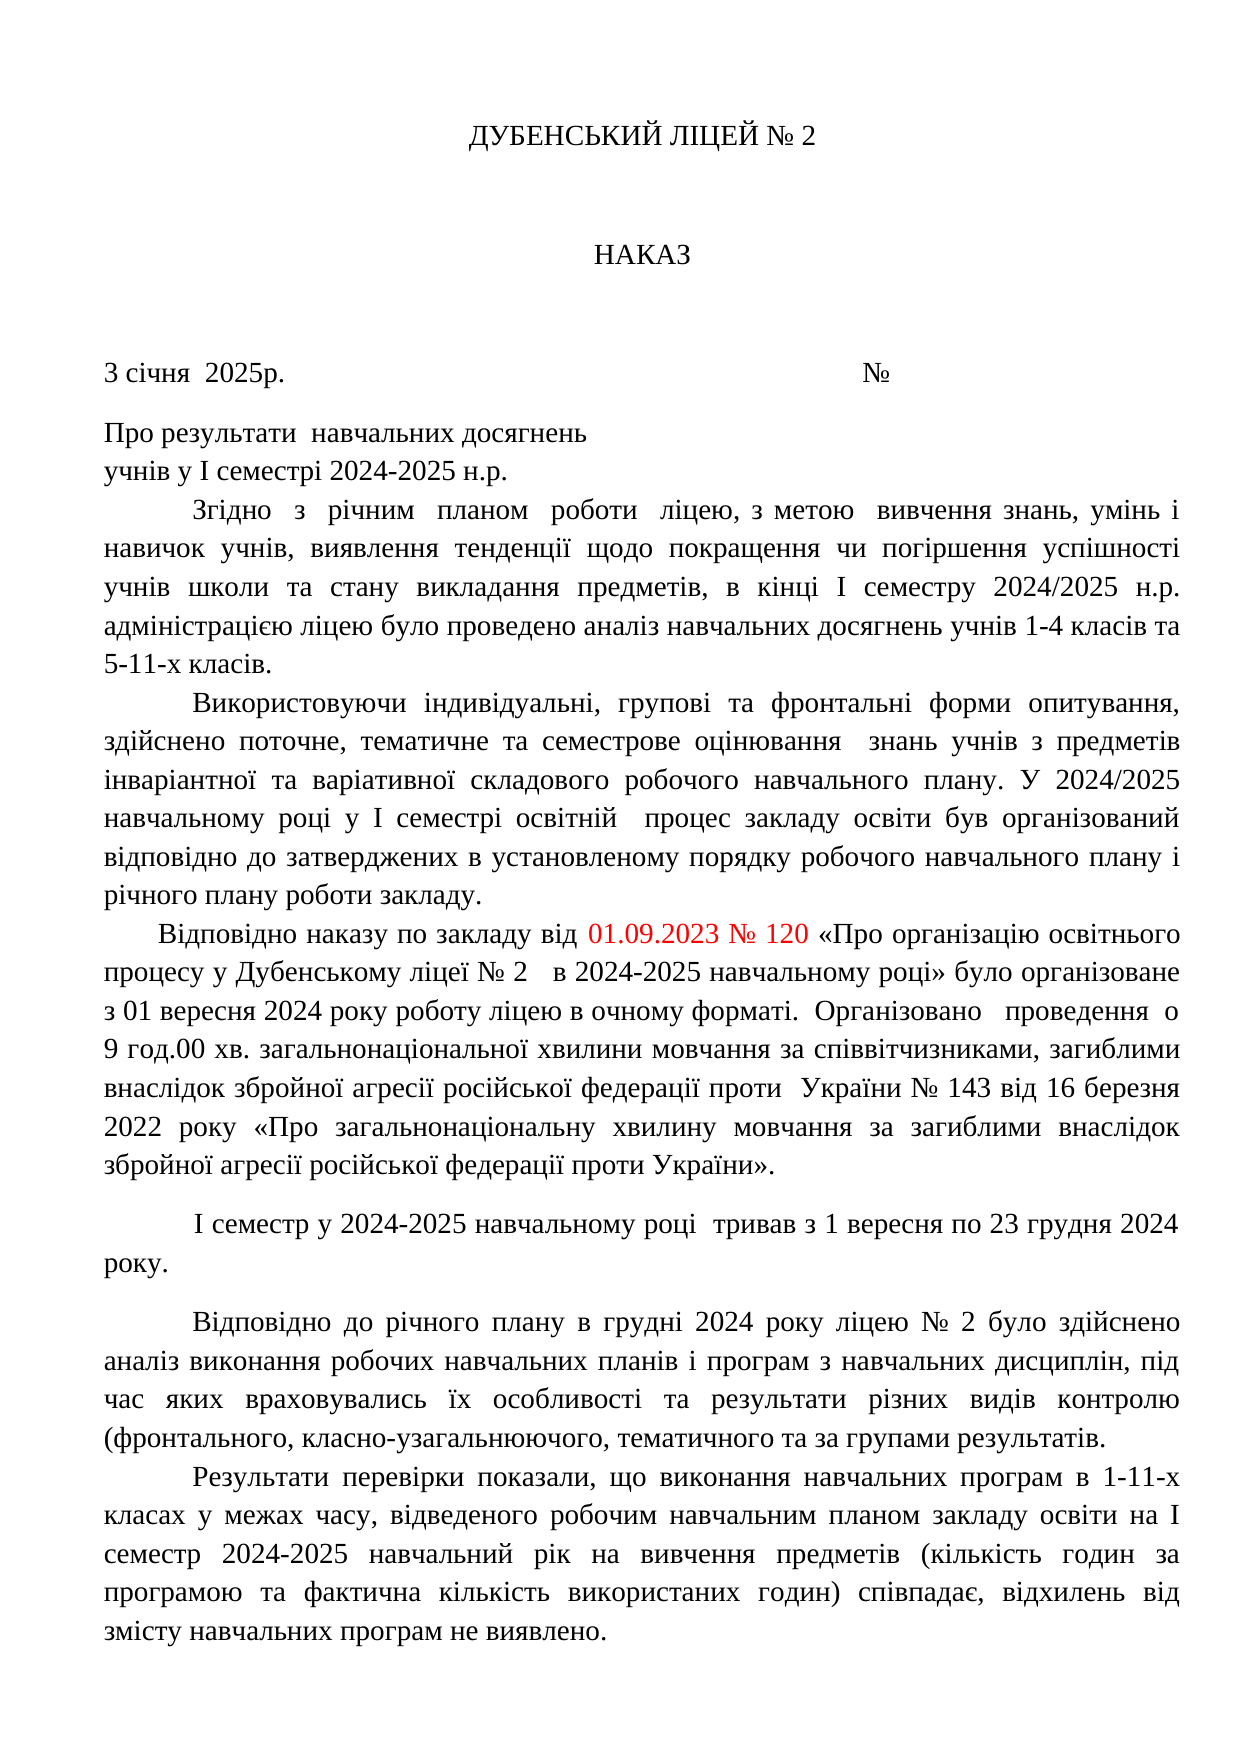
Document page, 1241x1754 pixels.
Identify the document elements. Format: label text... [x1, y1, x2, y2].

text Відповідно наказу по закладу від 01.09.2023 № 120 «Про організацію освітнього процесу у Дубенському ліцеї № 2 в 2024-2025 навчальному році» було організоване з 01 вересня 2024 року роботу ліцею в очному форматі. Організовано проведення о 9 год.00 хв. загальнонаціональної хвилини мовчання за співвітчизниками, загиблими внаслідок збройної агресії російської федерації проти України № 143 від 16 березня 2022 року «Про загальнонаціональну хвилину мовчання за загиблими внаслідок збройної агресії російської федерації проти України». [103, 916, 1181, 1181]
text НАКАЗ [103, 237, 1181, 270]
text Використовуючи індивідуальні, групові та фронтальні форми опитування, здійснено поточне, тематичне та семестрове оцінювання знань учнів з предметів інваріантної та варіативної складового робочого навчального плану. У 2024/2025 навчальному році у І семестрі освітній процес закладу освіти був організований відповідно до затверджених в установленому порядку робочого навчального плану і річного плану роботи закладу. [103, 685, 1181, 911]
text Відповідно до річного плану в грудні 2024 року ліцею № 2 було здійснено аналіз виконання робочих навчальних планів і програм з навчальних дисциплін, під час яких враховувались їх особливості та результати різних видів контролю (фронтального, класно-узагальнюючого, тематичного та за групами результатів. [103, 1304, 1181, 1454]
text ДУБЕНСЬКИЙ ЛІЦЕЙ № 2 [103, 118, 1181, 152]
text 3 січня 2025р. № [103, 356, 1181, 389]
text І семестр у 2024-2025 навчальному році тривав з 1 вересня по 23 грудня 2024 року. [103, 1207, 1181, 1279]
text Про результати навчальних досягнень [103, 415, 1181, 448]
text Результати перевірки показали, що виконання навчальних програм в 1-11-х класах у межах часу, відведеного робочим навчальним планом закладу освіти на І семестр 2024-2025 навчальний рік на вивчення предметів (кількість годин за програмою та фактична кількість використаних годин) співпадає, відхилень від змісту навчальних програм не виявлено. [103, 1459, 1181, 1646]
text учнів у І семестрі 2024-2025 н.р. [103, 453, 1181, 487]
text Згідно з річним планом роботи ліцею, з метою вивчення знань, умінь і навичок учнів, виявлення тенденції щодо покращення чи погіршення успішності учнів школи та стану викладання предметів, в кінці І семестру 2024/2025 н.р. адміністрацією ліцею було проведено аналіз навчальних досягнень учнів 1-4 класів та 5-11-х класів. [103, 492, 1181, 680]
